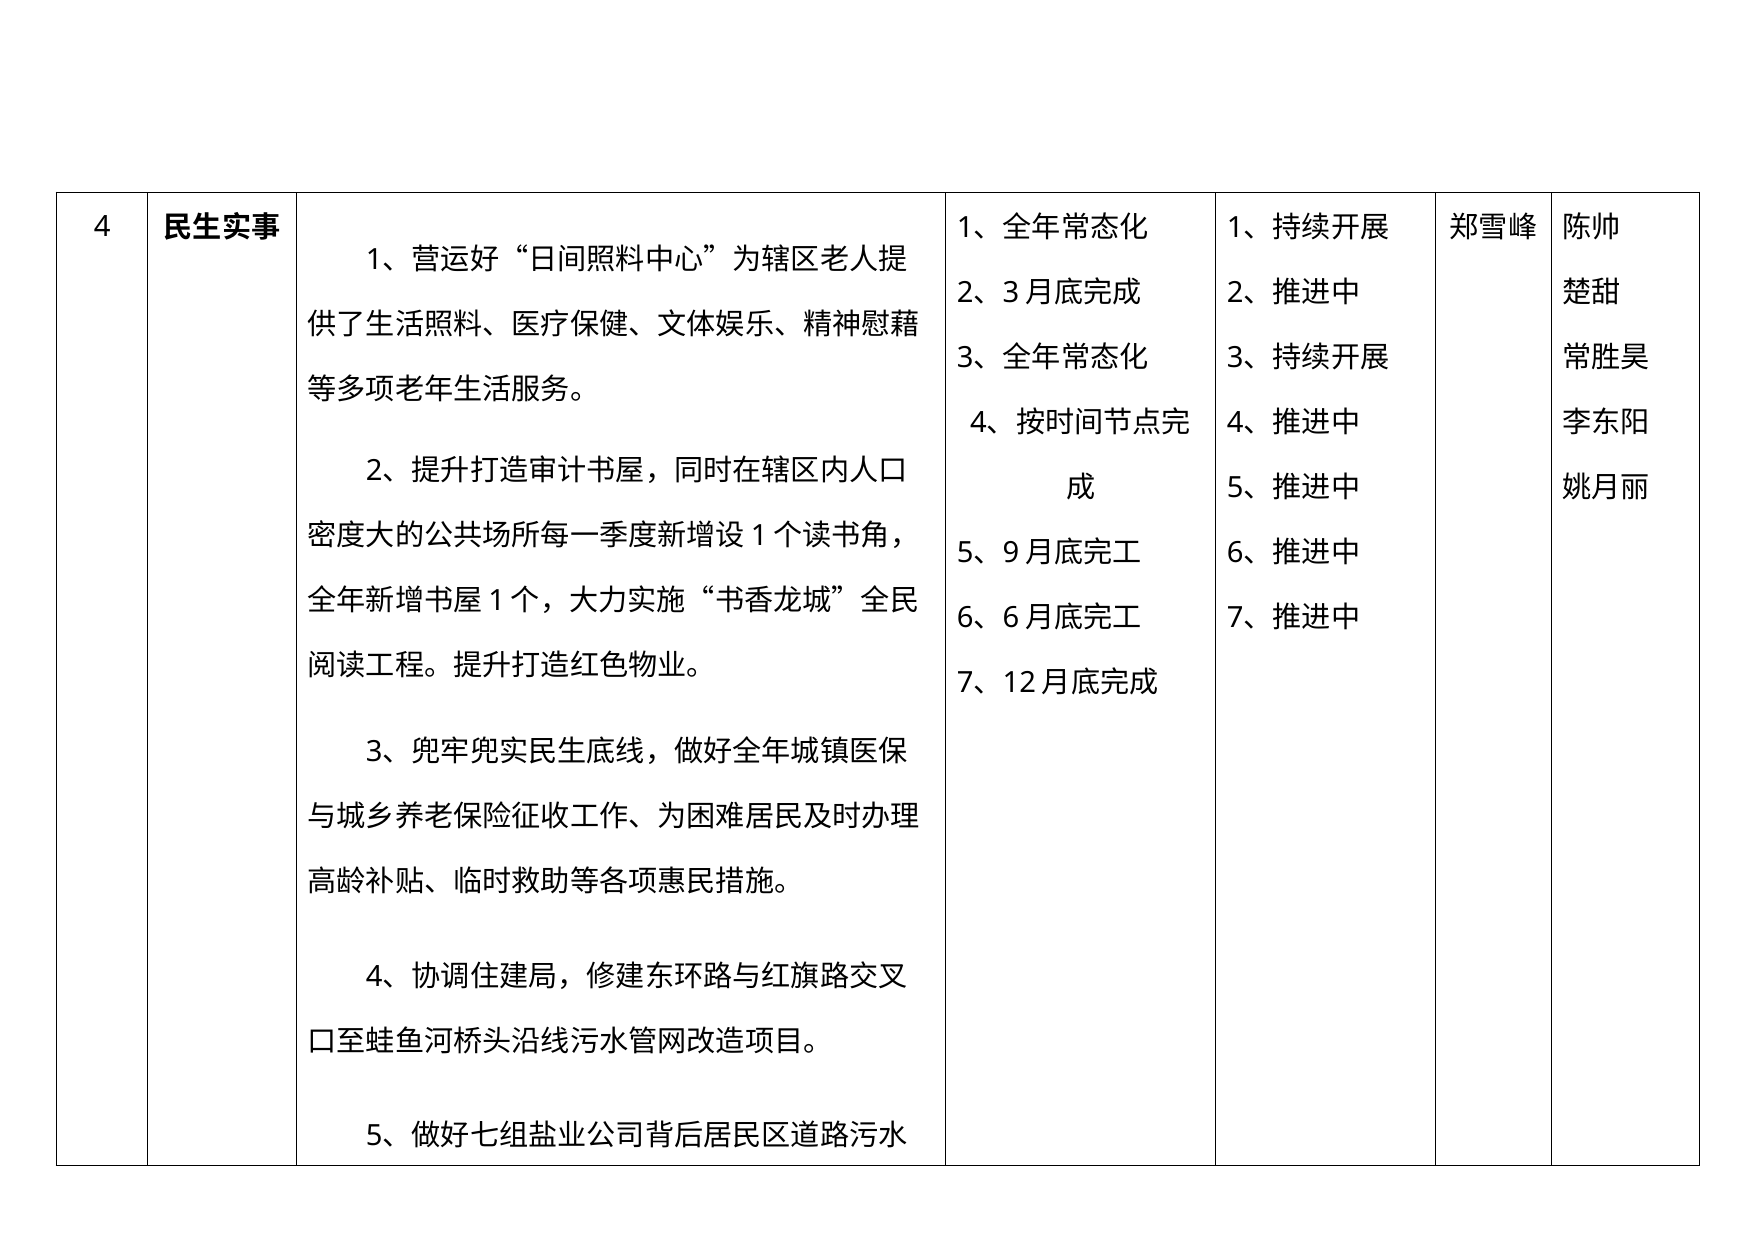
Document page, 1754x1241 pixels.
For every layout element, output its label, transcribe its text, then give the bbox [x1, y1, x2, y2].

table_cell 4 [57, 193, 147, 1165]
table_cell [1216, 193, 1435, 1165]
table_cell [297, 193, 945, 1165]
table_cell 民生实事 [148, 193, 296, 1165]
table_cell 陈帅 楚甜 常胜昊 李东阳 姚月丽 [1552, 193, 1699, 1165]
table_cell 郑雪峰 [1436, 193, 1551, 1165]
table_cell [946, 193, 1215, 1165]
